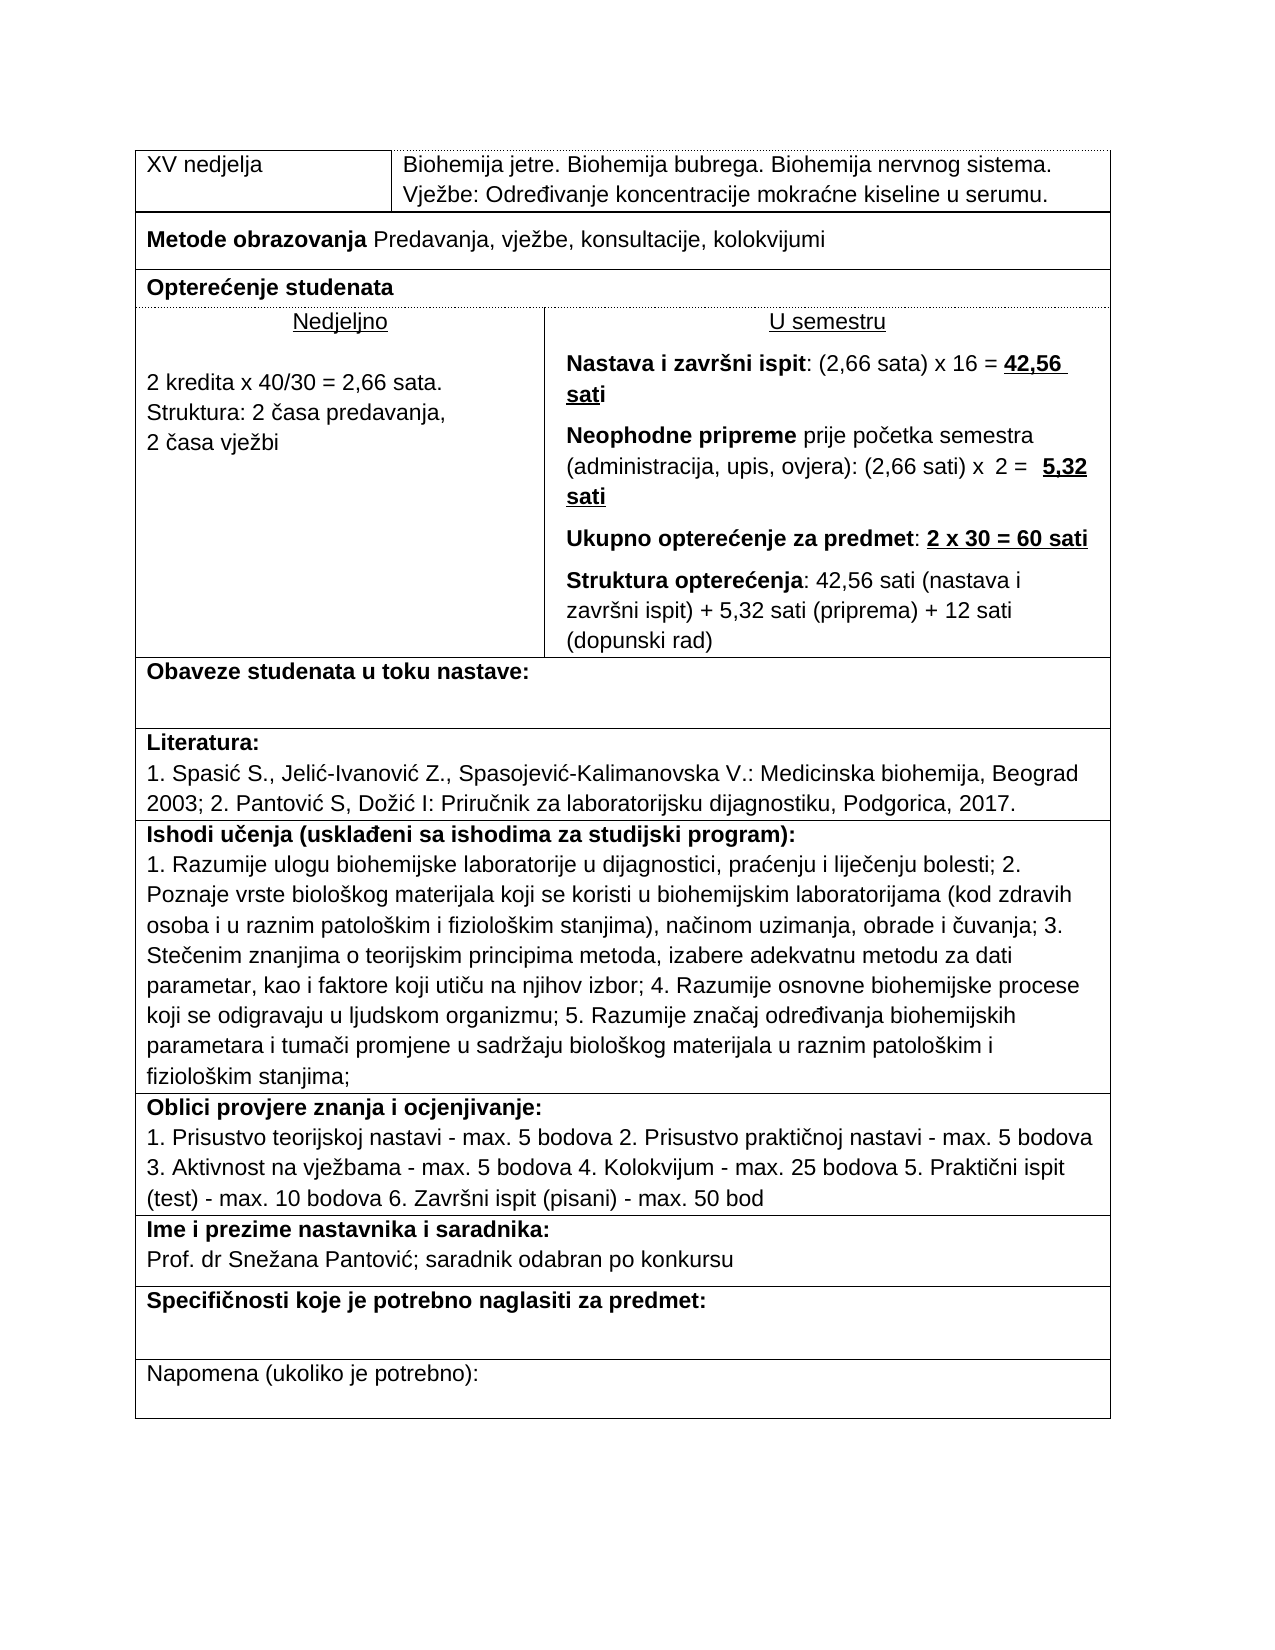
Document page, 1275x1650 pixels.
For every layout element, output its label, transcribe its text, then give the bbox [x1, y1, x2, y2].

table_cell Opterećenje studenata [136, 270, 1110, 307]
table_cell Obaveze studenata u toku nastave: [136, 658, 1110, 728]
table_cell Literatura: 1. Spasić S., Jelić-Ivanović Z., Spasojević-Kalimanovska V.: Medicinska biohemija, Beograd 2003; 2. Pantović S, Dožić I: Priručnik za laboratorijsku dijagnostiku, Podgorica, 2017. [136, 729, 1110, 820]
table_cell Ishodi učenja (usklađeni sa ishodima za studijski program): 1. Razumije ulogu biohemijske laboratorije u dijagnostici, praćenju i liječenju bolesti; 2. Poznaje vrste biološkog materijala koji se koristi u biohemijskim laboratorijama (kod zdravih osoba i u raznim patološkim i fiziološkim stanjima), načinom uzimanja, obrade i čuvanja; 3. Stečenim znanjima o teorijskim principima metoda, izabere adekvatnu metodu za dati parametar, kao i faktore koji utiču na njihov izbor; 4. Razumije osnovne biohemijske procese koji se odigravaju u ljudskom organizmu; 5. Razumije značaj određivanja biohemijskih parametara i tumači promjene u sadržaju biološkog materijala u raznim patološkim i fiziološkim stanjima; [136, 821, 1110, 1093]
table_cell Nedjeljno 2 kredita x 40/30 = 2,66 sata. Struktura: 2 časa predavanja, 2 časa vježbi [136, 307, 544, 657]
table_cell U semestru Nastava i završni ispit: (2,66 sata) x 16 = 42,56 sati Neophodne pripreme prije početka semestra (administracija, upis, ovjera): (2,66 sati) x 2 = 5,32 sati Ukupno opterećenje za predmet: 2 x 30 = 60 sati Struktura opterećenja: 42,56 sati (nastava i završni ispit) + 5,32 sati (priprema) + 12 sati (dopunski rad) [545, 307, 1110, 657]
table_cell Napomena (ukoliko je potrebno): [136, 1360, 1110, 1417]
table_cell Specifičnosti koje je potrebno naglasiti za predmet: [136, 1287, 1110, 1359]
table_cell Biohemija jetre. Biohemija bubrega. Biohemija nervnog sistema. Vježbe: Određivanje koncentracije mokraćne kiseline u serumu. [392, 150, 1110, 211]
table_cell Ime i prezime nastavnika i saradnika: Prof. dr Snežana Pantović; saradnik odabran po konkursu [136, 1216, 1110, 1286]
table_cell Metode obrazovanja Predavanja, vježbe, konsultacije, kolokvijumi [136, 213, 1110, 269]
table_cell Oblici provjere znanja i ocjenjivanje: 1. Prisustvo teorijskoj nastavi - max. 5 bodova 2. Prisustvo praktičnoj nastavi - max. 5 bodova 3. Aktivnost na vježbama - max. 5 bodova 4. Kolokvijum - max. 25 bodova 5. Praktični ispit (test) - max. 10 bodova 6. Završni ispit (pisani) - max. 50 bod [136, 1094, 1110, 1215]
table_cell XV nedjelja [136, 151, 391, 211]
